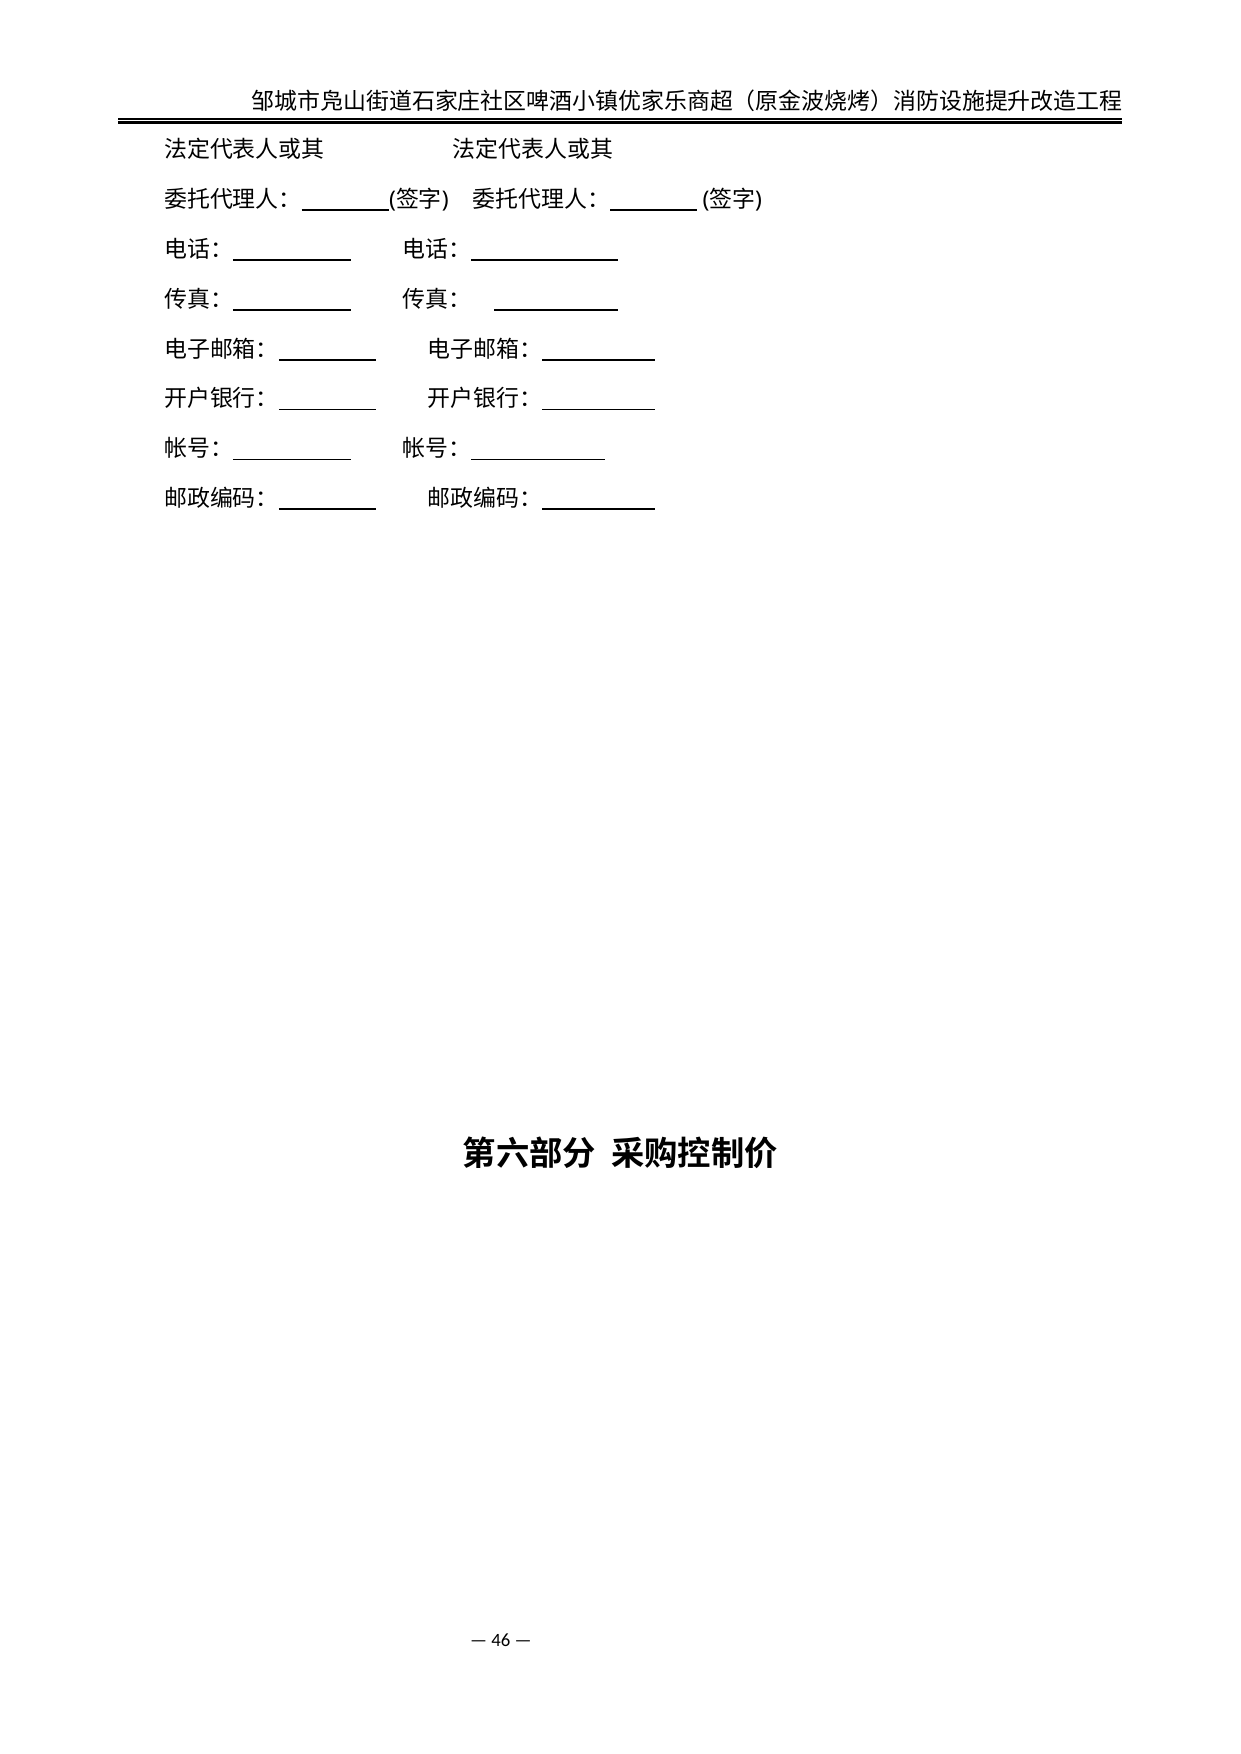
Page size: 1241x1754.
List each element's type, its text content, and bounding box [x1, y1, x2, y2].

text 电子邮箱： 电子邮箱： [118, 331, 1122, 364]
text 第六部分 采购控制价 [118, 1127, 1122, 1175]
text 电话： 电话： [118, 231, 1122, 264]
text 委托代理人： (签字) 委托代理人： (签字) [118, 181, 1122, 214]
text 传真： 传真： [118, 281, 1122, 314]
text 法定代表人或其 法定代表人或其 [118, 131, 1122, 164]
text 邮政编码： 邮政编码： [118, 480, 1122, 513]
text 帐号： 帐号： [118, 430, 1122, 463]
text 开户银行： 开户银行： [118, 380, 1122, 413]
